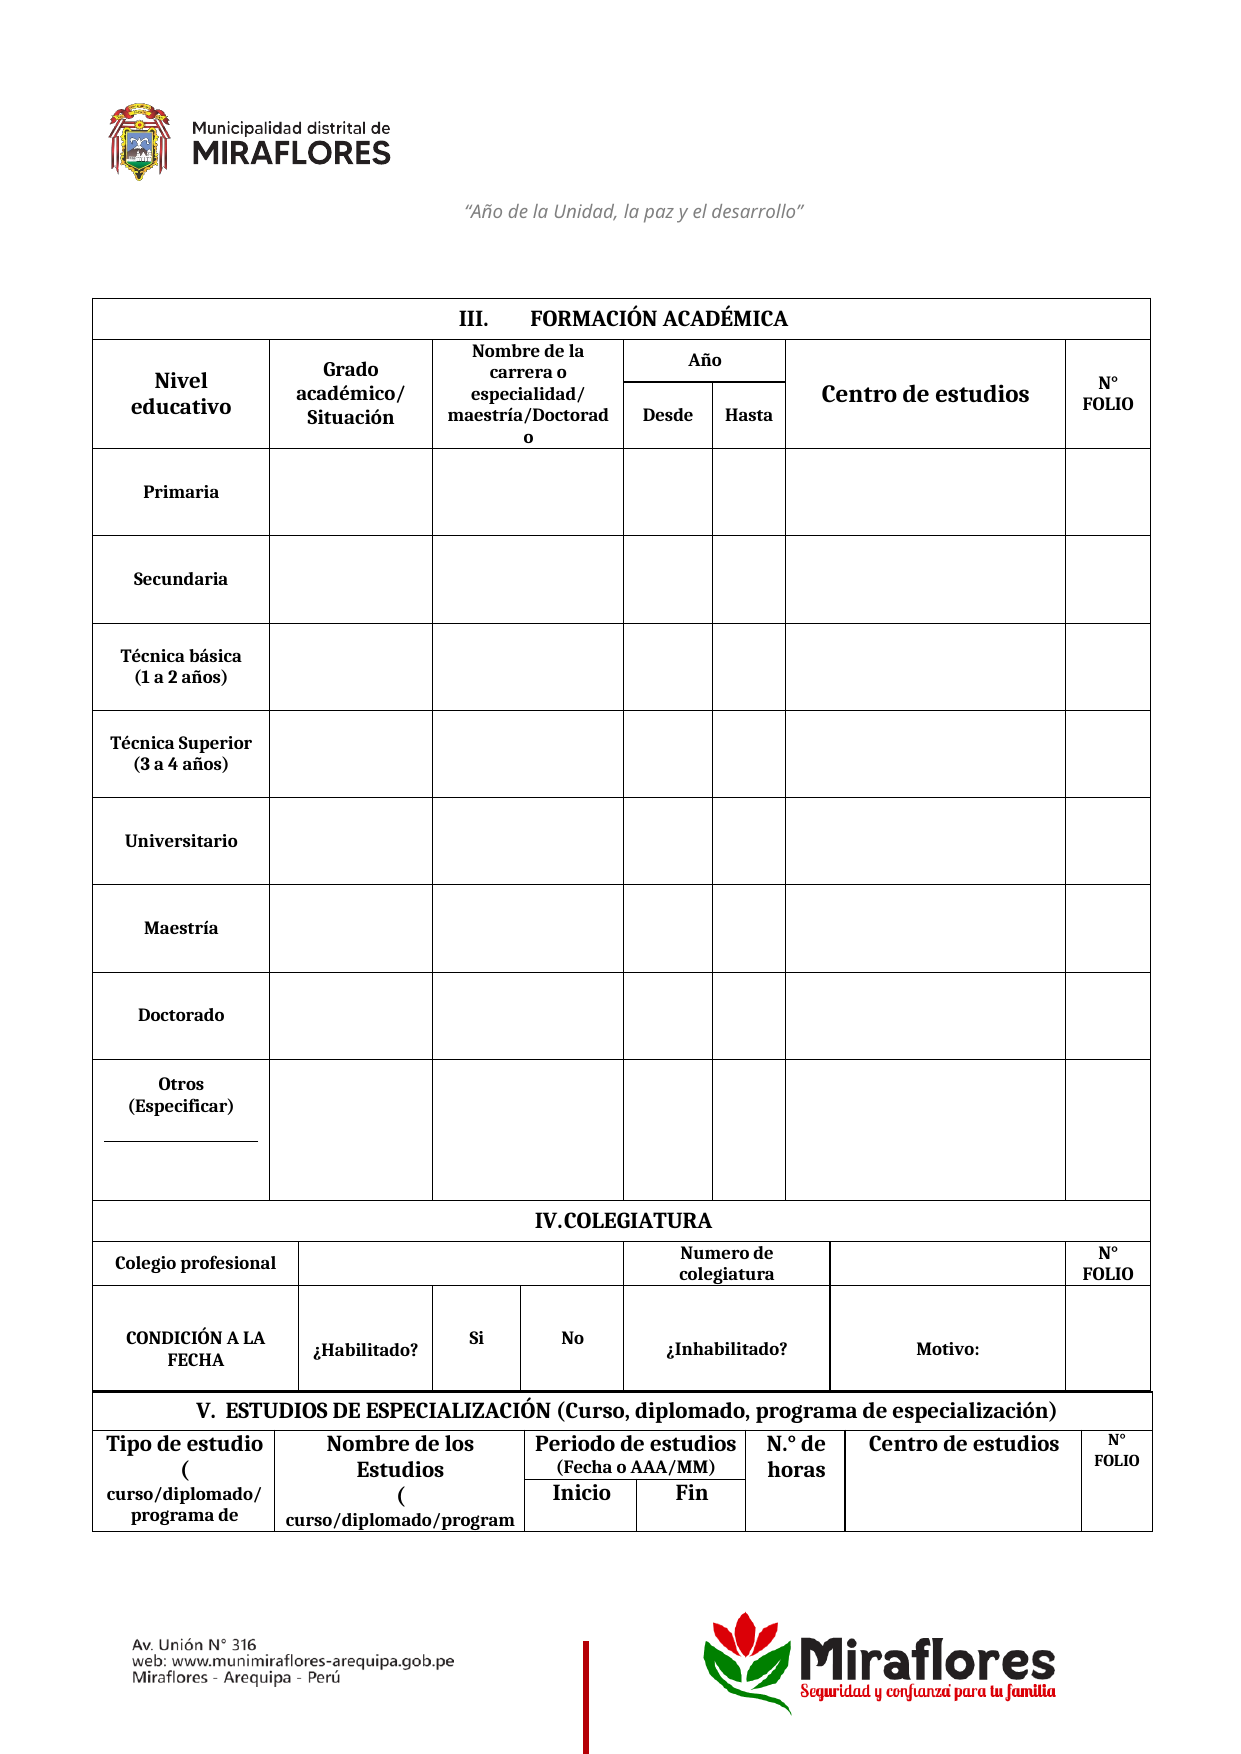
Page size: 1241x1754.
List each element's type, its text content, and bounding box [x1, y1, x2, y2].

table_cell Nombre de los Estudios (curso/diplomado/programa de especialización, etc) [275, 1431, 524, 1531]
table_cell [624, 1060, 712, 1199]
table_cell [1066, 449, 1150, 535]
table_cell [624, 536, 712, 622]
table_cell Colegio profesional [93, 1242, 298, 1285]
table_cell [433, 885, 623, 972]
table_cell [433, 798, 623, 884]
table_cell Grado académico/ Situación [270, 340, 432, 448]
table_cell Fin [637, 1480, 745, 1531]
picture [697, 1591, 1090, 1726]
table_cell [713, 536, 785, 622]
table_cell Inicio [525, 1480, 636, 1531]
table_cell [433, 536, 623, 622]
table_cell [831, 1242, 1065, 1285]
table_cell [270, 1060, 432, 1199]
table_cell N° FOLIO [1082, 1431, 1152, 1531]
table_cell Centro de estudios [846, 1431, 1081, 1531]
table_cell Centro de estudios [786, 340, 1065, 448]
table_header ESTUDIOS DE ESPECIALIZACIÓN (Curso, diplomado, programa de especialización) [93, 1393, 1152, 1429]
table_cell No [521, 1286, 623, 1390]
table_cell [624, 449, 712, 535]
table_cell [786, 536, 1065, 622]
table_cell Si [433, 1286, 520, 1390]
table_cell [713, 449, 785, 535]
table_cell [270, 711, 432, 797]
table_cell [713, 885, 785, 972]
table_cell [1066, 885, 1150, 972]
table_cell Tipo de estudio (curso/diplomado/programa de especialización, etc) [93, 1431, 274, 1531]
table_cell [624, 973, 712, 1059]
table_cell [1066, 711, 1150, 797]
table_cell Maestría [93, 885, 269, 972]
table_cell [713, 1060, 785, 1199]
table_cell N° FOLIO [1066, 340, 1150, 448]
table_cell N° FOLIO [1066, 1242, 1150, 1285]
table_cell [1066, 1060, 1150, 1199]
table_cell [433, 1060, 623, 1199]
table_cell [433, 624, 623, 710]
table_cell [1066, 798, 1150, 884]
table_cell [713, 624, 785, 710]
table_cell [786, 624, 1065, 710]
table_cell COLEGIATURA [93, 1201, 1150, 1241]
picture [570, 1628, 610, 1754]
table_cell [713, 973, 785, 1059]
table_cell Año [624, 340, 785, 381]
table_cell Nivel educativo [93, 340, 269, 448]
table_cell Secundaria [93, 536, 269, 622]
table_cell Desde [624, 383, 712, 448]
table_cell [270, 624, 432, 710]
table_cell [786, 798, 1065, 884]
table_cell FORMACIÓN ACADÉMICA [93, 299, 1150, 339]
table_cell [786, 973, 1065, 1059]
table_cell [624, 798, 712, 884]
table_cell Numero de colegiatura [624, 1242, 829, 1285]
table_cell [1066, 973, 1150, 1059]
table_cell ¿Habilitado? [299, 1286, 432, 1390]
table_cell [786, 885, 1065, 972]
table_cell [713, 798, 785, 884]
table_cell Nombre de la carrera o especialidad/ maestría/Doctorado [433, 340, 623, 448]
table_cell Otros (Especificar) [93, 1060, 269, 1199]
table_cell Motivo: [831, 1286, 1065, 1390]
picture [117, 1590, 474, 1725]
table_cell [270, 973, 432, 1059]
table_cell [433, 449, 623, 535]
table_cell Técnica Superior (3 a 4 años) [93, 711, 269, 797]
table_cell Primaria [93, 449, 269, 535]
table_cell CONDICIÓN A LA FECHA [93, 1286, 298, 1390]
table_cell N.° de horas [746, 1431, 844, 1531]
table_cell [1066, 624, 1150, 710]
table_cell [433, 973, 623, 1059]
table_cell [624, 624, 712, 710]
table_cell Universitario [93, 798, 269, 884]
table_cell [786, 711, 1065, 797]
table_cell [270, 536, 432, 622]
table_cell [786, 449, 1065, 535]
table_cell [624, 885, 712, 972]
table_cell [713, 711, 785, 797]
table_cell [433, 711, 623, 797]
table_cell [1066, 536, 1150, 622]
table_cell [270, 885, 432, 972]
table_cell Técnica básica (1 a 2 años) [93, 624, 269, 710]
table_cell Doctorado [93, 973, 269, 1059]
table_cell [299, 1242, 623, 1285]
table_cell [270, 449, 432, 535]
table_cell [624, 711, 712, 797]
table_cell Periodo de estudios (Fecha o AAA/MM) [525, 1431, 745, 1478]
table_cell Hasta [713, 383, 785, 448]
table_cell [1066, 1286, 1150, 1390]
table_cell [786, 1060, 1065, 1199]
table_cell ¿Inhabilitado? [624, 1286, 829, 1390]
table_cell [270, 798, 432, 884]
